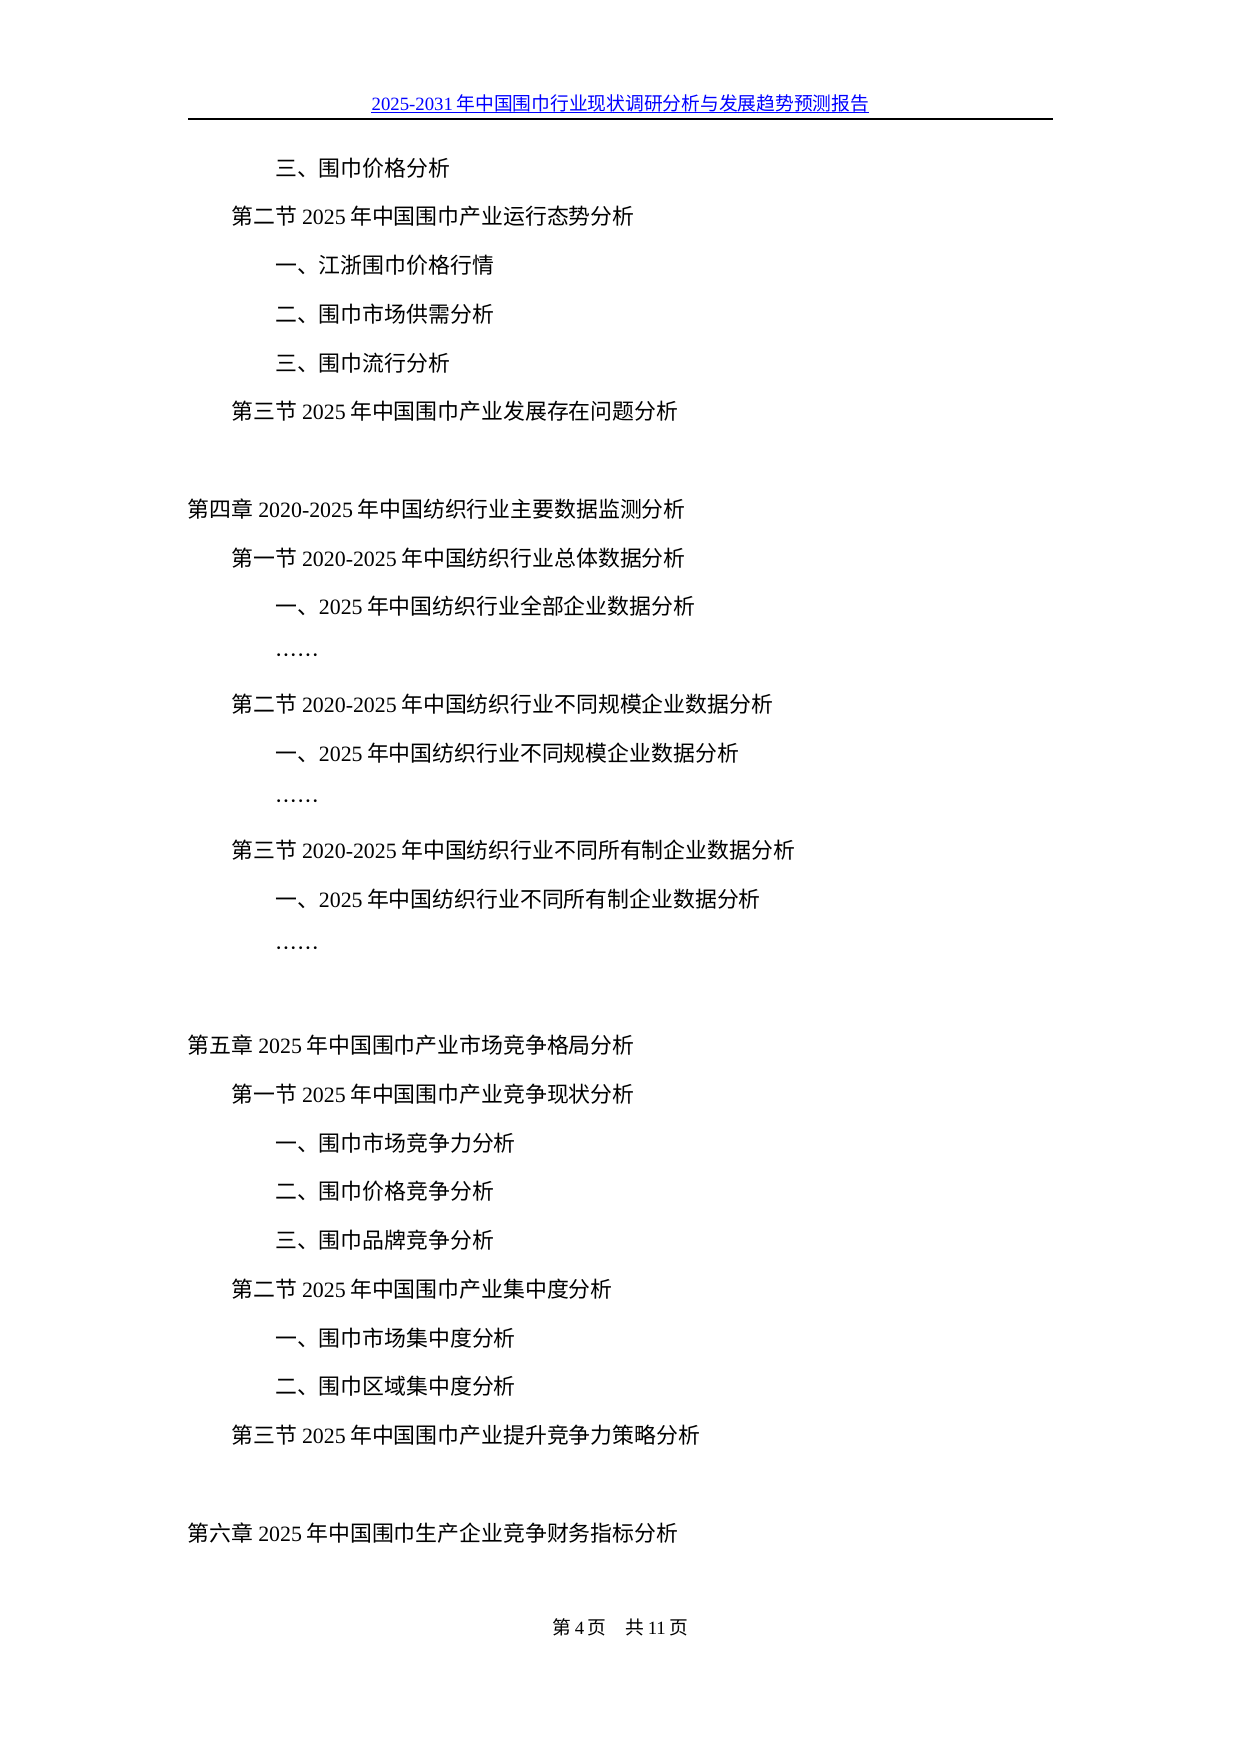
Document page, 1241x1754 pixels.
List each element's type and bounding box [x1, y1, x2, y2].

text [187, 150, 1053, 1548]
